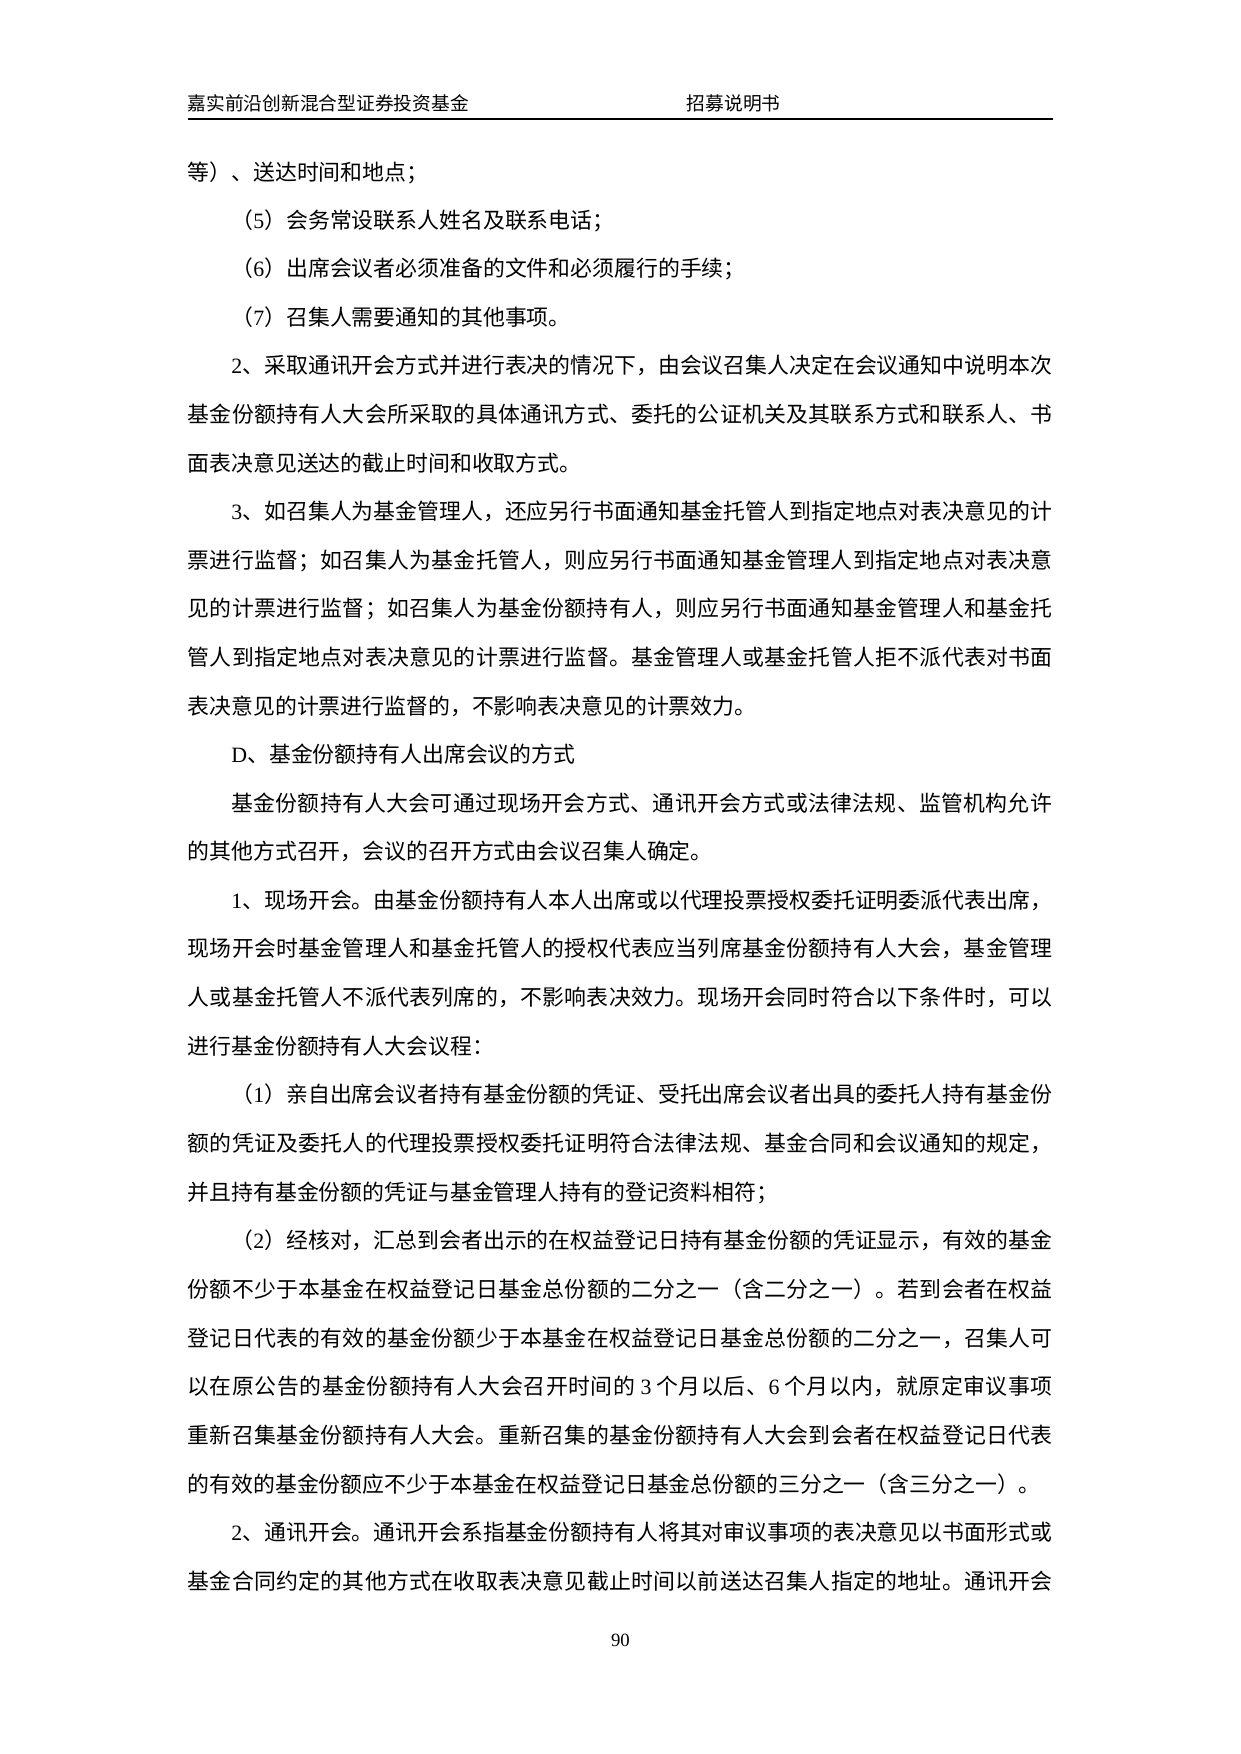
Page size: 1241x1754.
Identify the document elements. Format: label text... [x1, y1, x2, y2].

text 基金份额持有人大会可通过现场开会方式、通讯开会方式或法律法规、监管机构允许的其他方式召开，会议的召开方式由会议召集人确定。 [187, 785, 1053, 866]
text （6）出席会议者必须准备的文件和必须履行的手续； [187, 251, 1053, 283]
text 1、现场开会。由基金份额持有人本人出席或以代理投票授权委托证明委派代表出席，现场开会时基金管理人和基金托管人的授权代表应当列席基金份额持有人大会，基金管理人或基金托管人不派代表列席的，不影响表决效力。现场开会同时符合以下条件时，可以进行基金份额持有人大会议程： [187, 882, 1053, 1061]
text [187, 154, 1053, 187]
text （7）召集人需要通知的其他事项。 [187, 299, 1053, 332]
text （5）会务常设联系人姓名及联系电话； [187, 203, 1053, 235]
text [187, 1515, 1053, 1596]
text D、基金份额持有人出席会议的方式 [187, 737, 1053, 769]
text （2）经核对，汇总到会者出示的在权益登记日持有基金份额的凭证显示，有效的基金份额不少于本基金在权益登记日基金总份额的二分之一（含二分之一）。若到会者在权益登记日代表的有效的基金份额少于本基金在权益登记日基金总份额的二分之一，召集人可以在原公告的基金份额持有人大会召开时间的3个月以后、6个月以内，就原定审议事项重新召集基金份额持有人大会。重新召集的基金份额持有人大会到会者在权益登记日代表的有效的基金份额应不少于本基金在权益登记日基金总份额的三分之一（含三分之一）。 [187, 1223, 1053, 1499]
text （1）亲自出席会议者持有基金份额的凭证、受托出席会议者出具的委托人持有基金份额的凭证及委托人的代理投票授权委托证明符合法律法规、基金合同和会议通知的规定，并且持有基金份额的凭证与基金管理人持有的登记资料相符； [187, 1077, 1053, 1207]
text 2、采取通讯开会方式并进行表决的情况下，由会议召集人决定在会议通知中说明本次基金份额持有人大会所采取的具体通讯方式、委托的公证机关及其联系方式和联系人、书面表决意见送达的截止时间和收取方式。 [187, 348, 1053, 478]
text 3、如召集人为基金管理人，还应另行书面通知基金托管人到指定地点对表决意见的计票进行监督；如召集人为基金托管人，则应另行书面通知基金管理人到指定地点对表决意见的计票进行监督；如召集人为基金份额持有人，则应另行书面通知基金管理人和基金托管人到指定地点对表决意见的计票进行监督。基金管理人或基金托管人拒不派代表对书面表决意见的计票进行监督的，不影响表决意见的计票效力。 [187, 493, 1053, 721]
